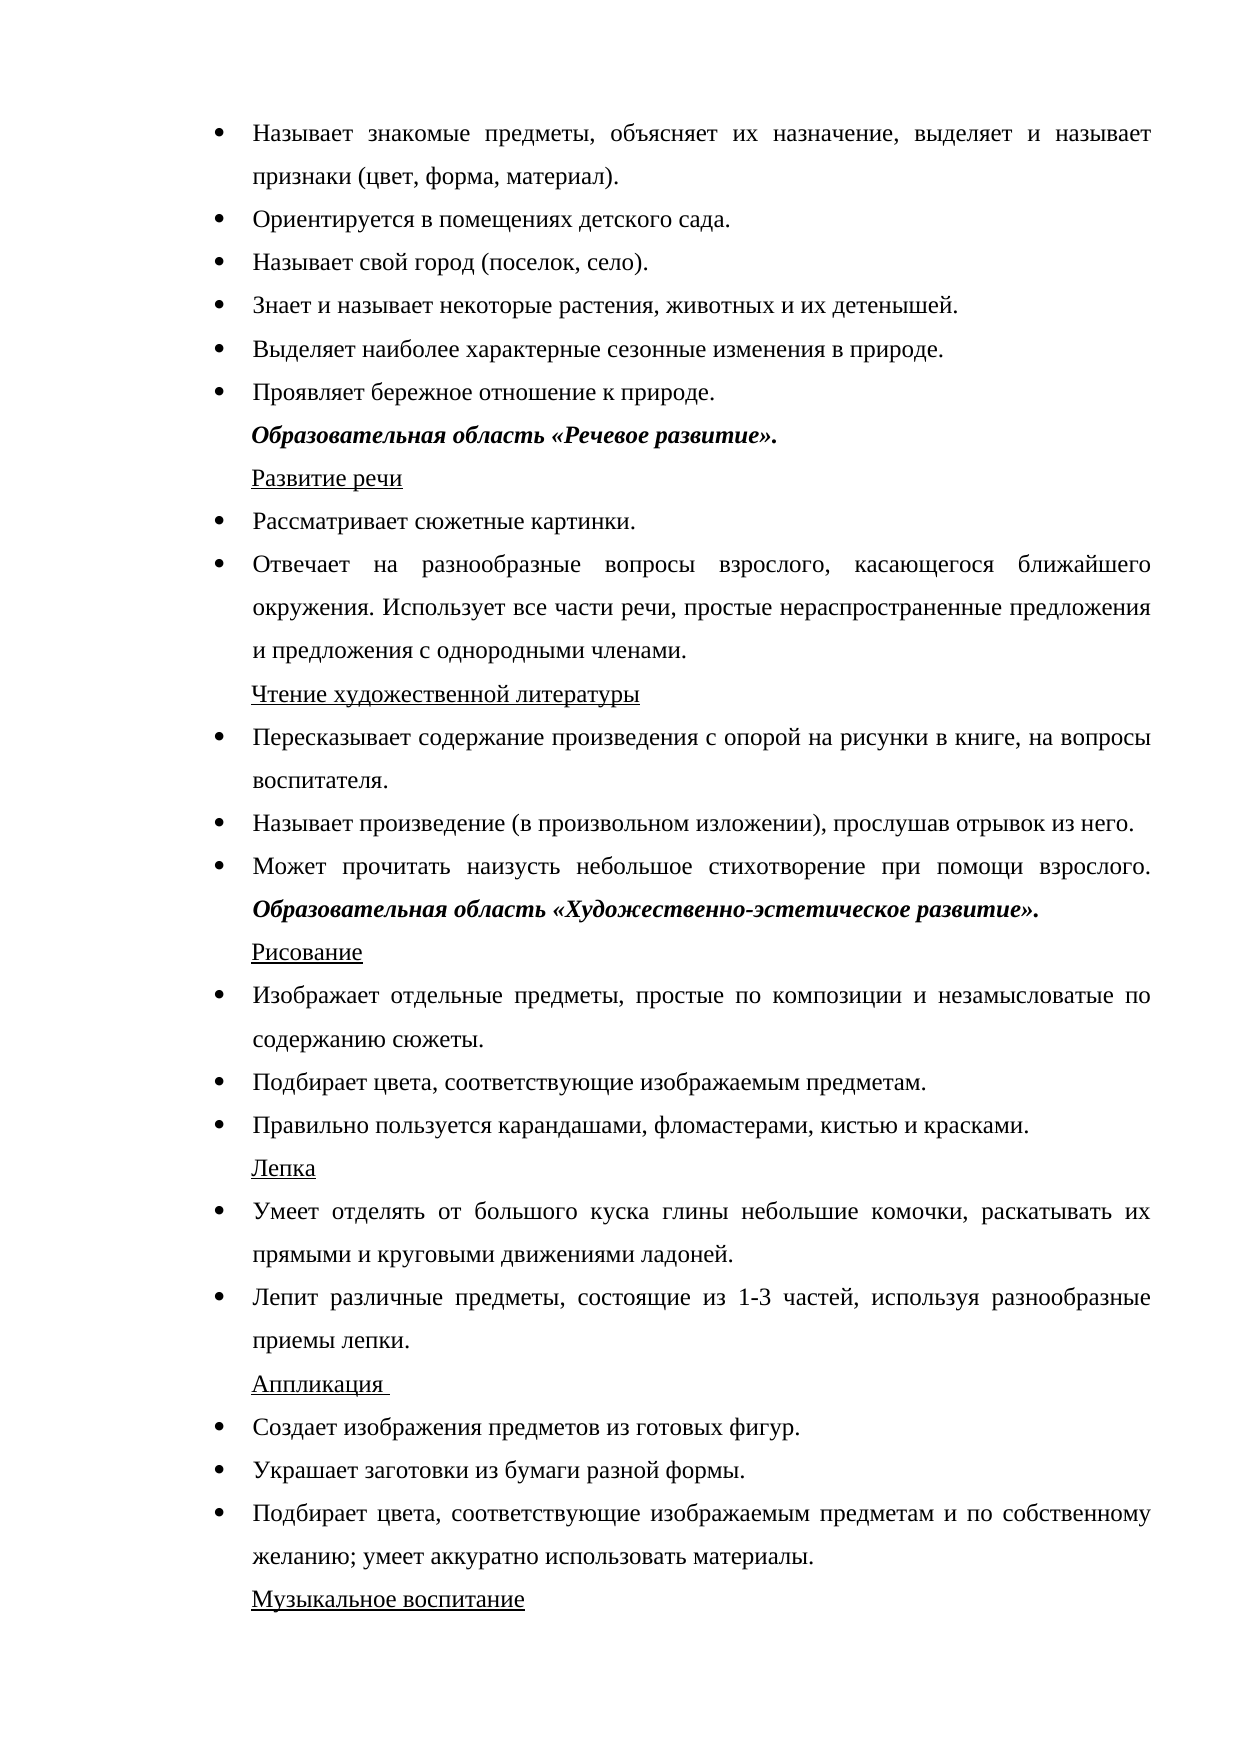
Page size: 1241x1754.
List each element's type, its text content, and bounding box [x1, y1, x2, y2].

list Украшает заготовки из бумаги разной формы. [215, 1455, 1152, 1484]
text Развитие речи [177, 463, 1152, 492]
list Называет свой город (поселок, село). [215, 247, 1152, 276]
text Музыкальное воспитание [177, 1584, 1152, 1613]
list Отвечает на разнообразные вопросы взрослого, касающегося ближайшего окружения. Использует все части речи, простые нераспространенные предложения и предложения с однородными членами. [215, 549, 1152, 664]
list Подбирает цвета, соответствующие изображаемым предметам. [215, 1067, 1152, 1096]
list Называет знакомые предметы, объясняет их назначение, выделяет и называет признаки (цвет, форма, материал). [215, 118, 1152, 190]
list Проявляет бережное отношение к природе. [215, 377, 1152, 406]
list Изображает отдельные предметы, простые по композиции и незамысловатые по содержанию сюжеты. [215, 981, 1152, 1052]
text Чтение художественной литературы [177, 679, 1152, 707]
list Лепит различные предметы, состоящие из 1-3 частей, используя разнообразные приемы лепки. [215, 1282, 1152, 1354]
list Рассматривает сюжетные картинки. [215, 506, 1152, 535]
text Аппликация [177, 1369, 1152, 1397]
list Умеет отделять от большого куска глины небольшие комочки, раскатывать их прямыми и круговыми движениями ладоней. [215, 1196, 1152, 1268]
list Выделяет наиболее характерные сезонные изменения в природе. [215, 334, 1152, 362]
list Может прочитать наизусть небольшое стихотворение при помощи взрослого. Образовательная область «Художественно-эстетическое развитие». [215, 851, 1152, 923]
list Правильно пользуется карандашами, фломастерами, кистью и красками. [215, 1110, 1152, 1139]
list Пересказывает содержание произведения с опорой на рисунки в книге, на вопросы воспитателя. [215, 722, 1152, 794]
list Называет произведение (в произвольном изложении), прослушав отрывок из него. [215, 808, 1152, 837]
text Лепка [177, 1153, 1152, 1182]
list Создает изображения предметов из готовых фигур. [215, 1412, 1152, 1441]
text Образовательная область «Речевое развитие». [177, 420, 1152, 449]
list Знает и называет некоторые растения, животных и их детенышей. [215, 291, 1152, 319]
list Подбирает цвета, соответствующие изображаемым предметам и по собственному желанию; умеет аккуратно использовать материалы. [215, 1498, 1152, 1570]
text Рисование [177, 937, 1152, 966]
list Ориентируется в помещениях детского сада. [215, 204, 1152, 233]
